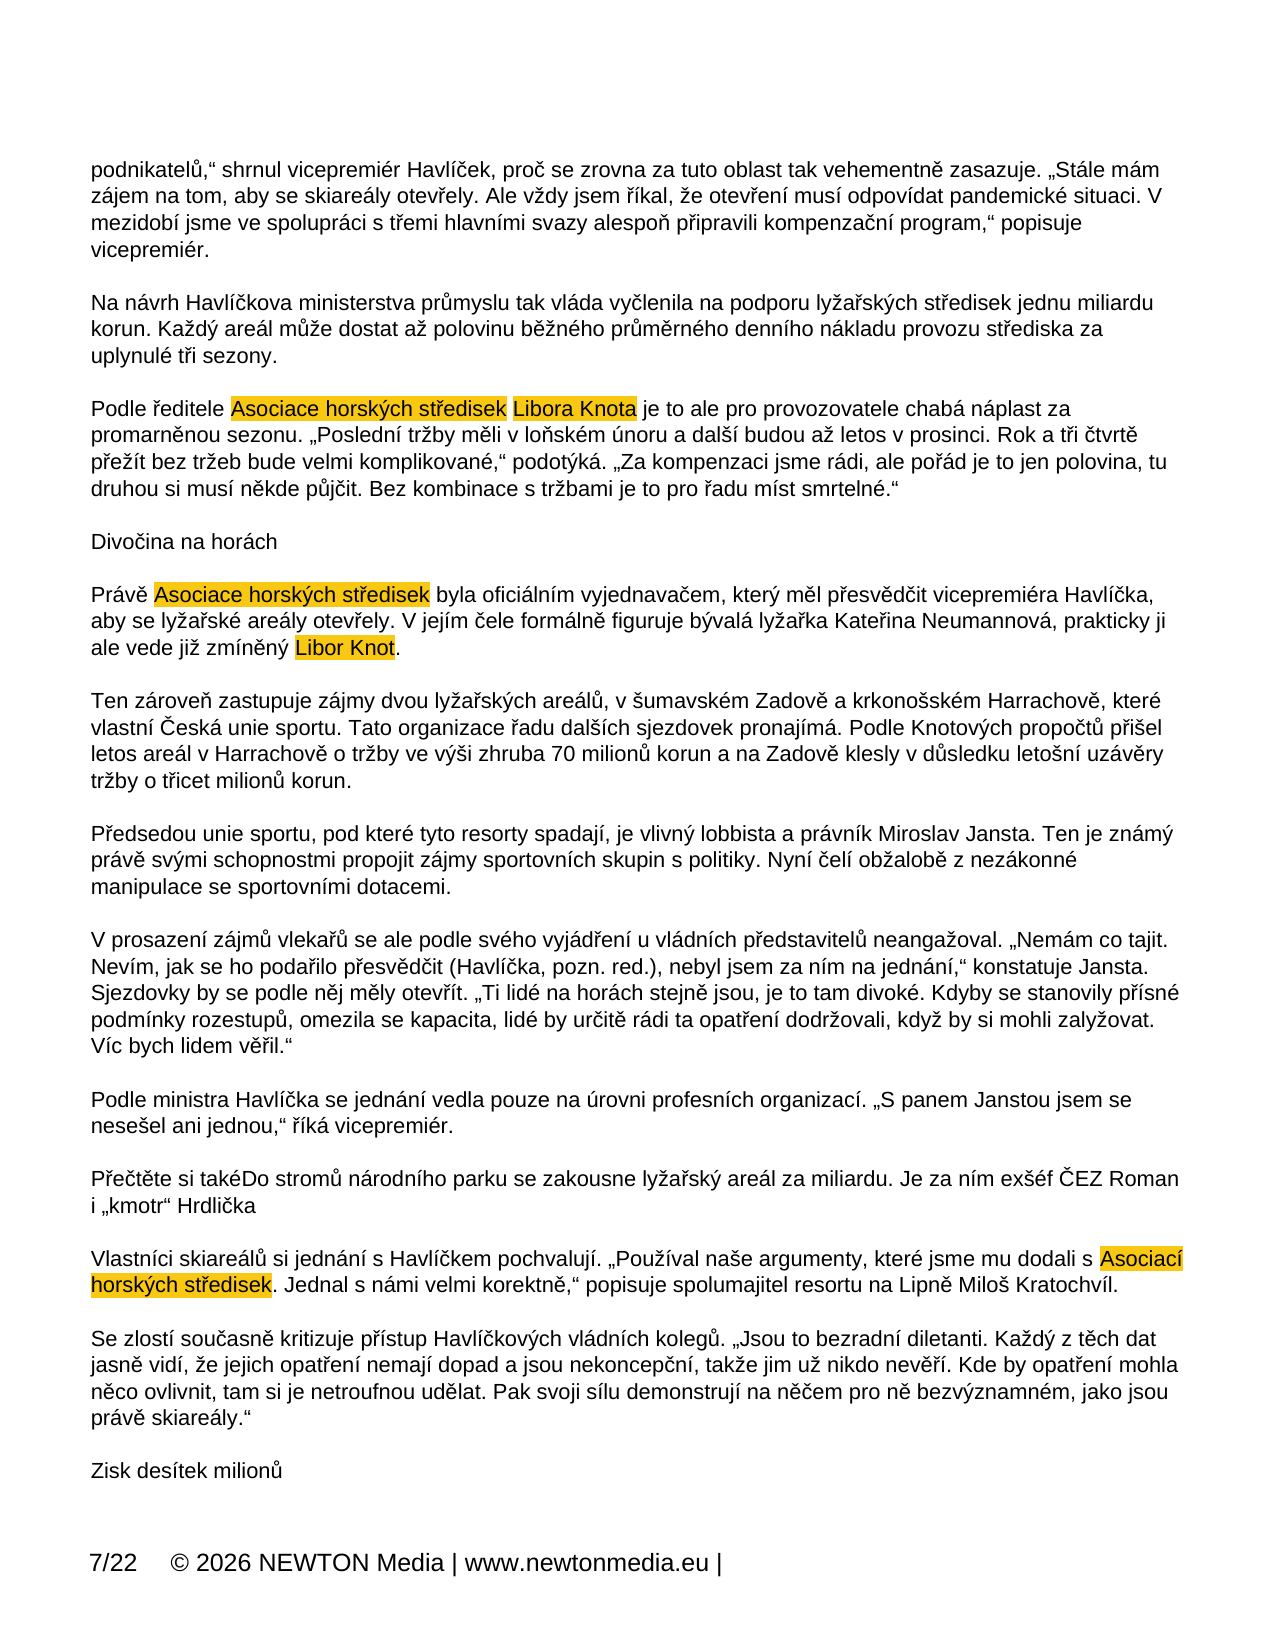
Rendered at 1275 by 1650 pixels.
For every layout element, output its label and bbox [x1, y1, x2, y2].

table_header [89, 148, 1186, 1483]
